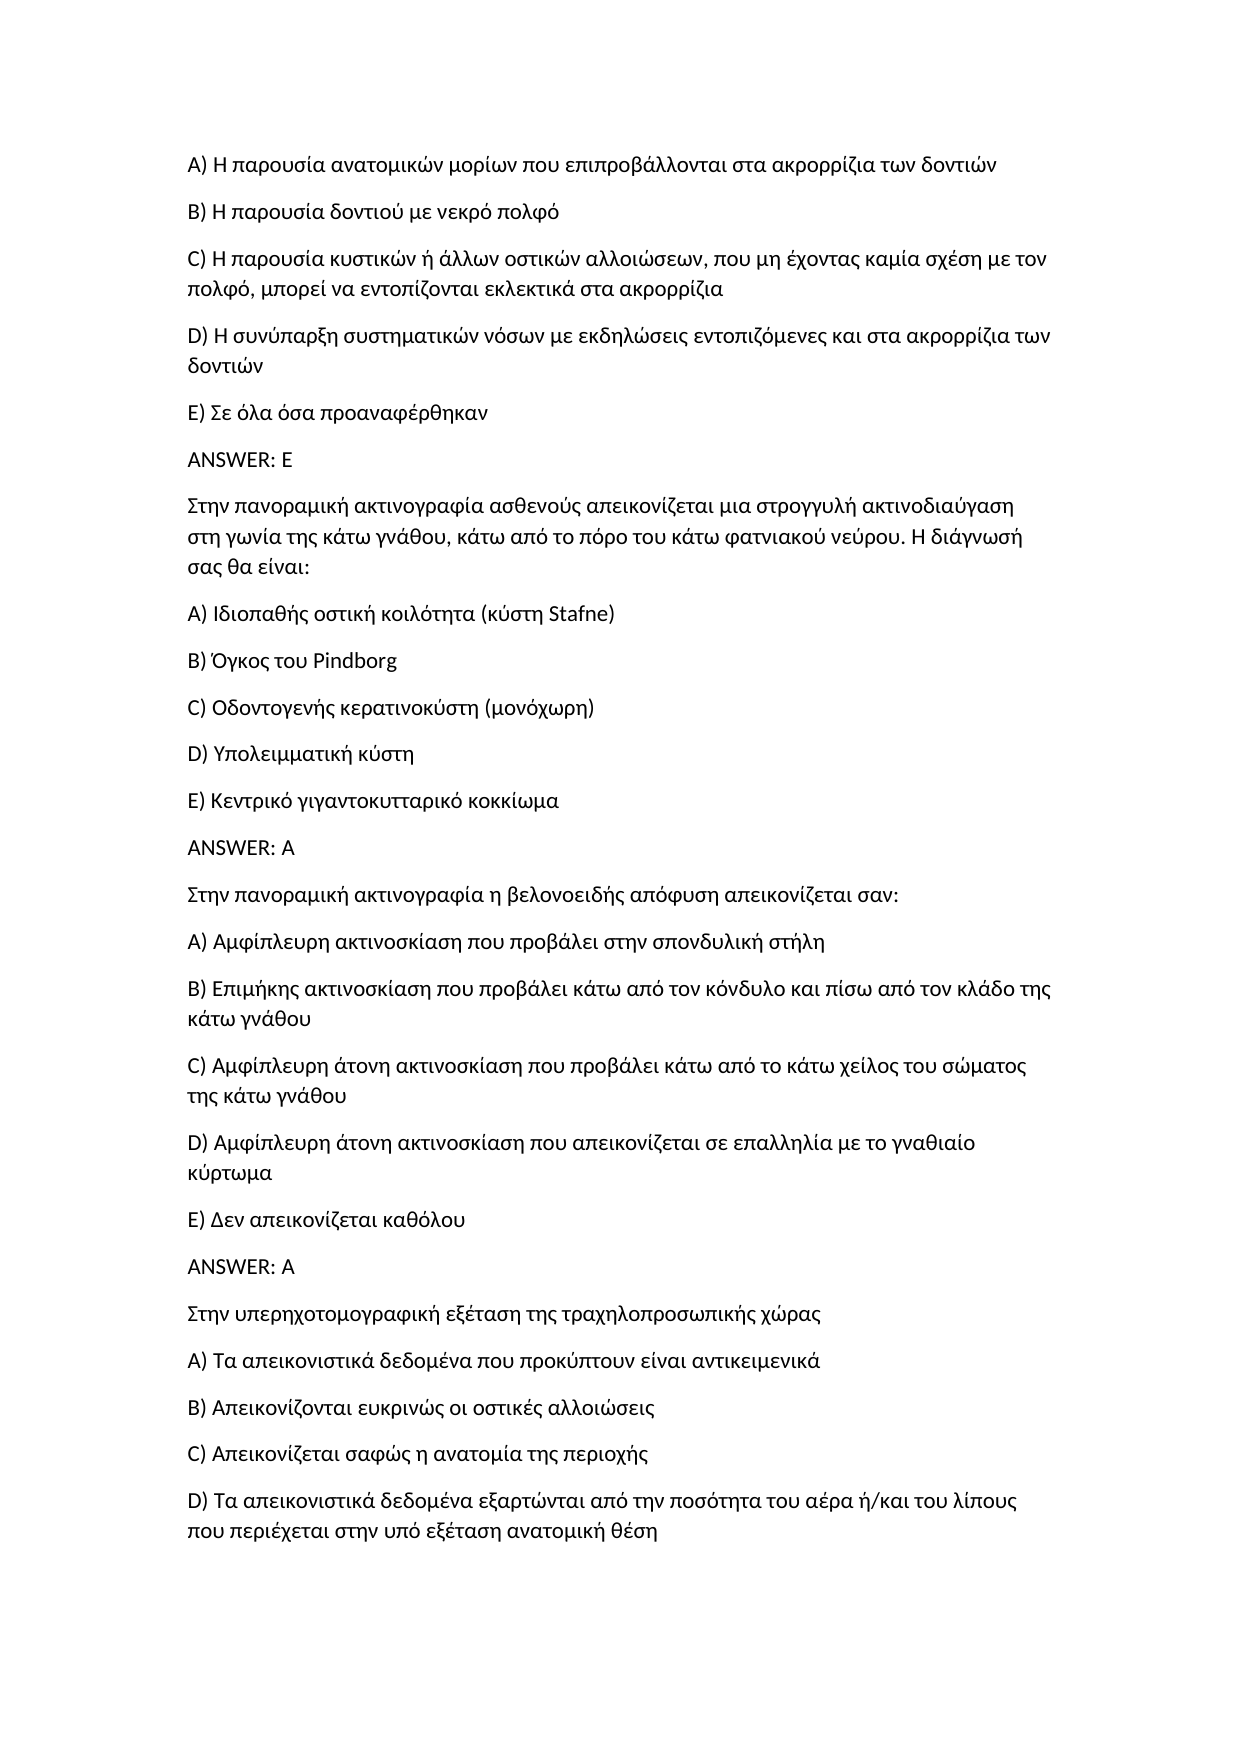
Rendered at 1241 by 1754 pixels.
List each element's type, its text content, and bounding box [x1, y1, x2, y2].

text E) Δεν απεικονίζεται καθόλου [187, 1205, 1053, 1233]
text D) Υπολειμματική κύστη [187, 739, 1053, 768]
text D) Τα απεικονιστικά δεδομένα εξαρτώνται από την ποσότητα του αέρα ή/και του λίπους που περιέχεται στην υπό εξέταση ανατομική θέση [187, 1486, 1053, 1545]
text C) Aπεικονίζεται σαφώς η ανατομία της περιοχής [187, 1439, 1053, 1468]
text ANSWER: A [187, 833, 1053, 861]
text E) Κεντρικό γιγαντοκυτταρικό κοκκίωμα [187, 786, 1053, 814]
text B) Όγκος του Pindborg [187, 646, 1053, 674]
text C) Οδοντογενής κερατινοκύστη (μονόχωρη) [187, 693, 1053, 721]
text A) Τα απεικονιστικά δεδομένα που προκύπτουν είναι αντικειμενικά [187, 1346, 1053, 1374]
text ANSWER: E [187, 445, 1053, 473]
text E) Σε όλα όσα προαναφέρθηκαν [187, 398, 1053, 426]
text Στην υπερηχοτομογραφική εξέταση της τραχηλοπροσωπικής χώρας [187, 1299, 1053, 1327]
text C) Aμφίπλευρη άτονη ακτινοσκίαση που προβάλει κάτω από το κάτω χείλος του σώματος της κάτω γνάθου [187, 1051, 1053, 1109]
text A) Aμφίπλευρη ακτινοσκίαση που προβάλει στην σπονδυλική στήλη [187, 927, 1053, 955]
text Στην πανοραμική ακτινογραφία η βελονοειδής απόφυση απεικονίζεται σαν: [187, 880, 1053, 908]
text Στην πανοραμική ακτινογραφία ασθενούς απεικονίζεται μια στρογγυλή ακτινοδιαύγαση στη γωνία της κάτω γνάθου, κάτω από το πόρο του κάτω φατνιακού νεύρου. Η διάγνωσή σας θα είναι: [187, 492, 1053, 580]
text D) Η συνύπαρξη συστηματικών νόσων με εκδηλώσεις εντοπιζόμενες και στα ακρορρίζια των δοντιών [187, 321, 1053, 379]
text B) Aπεικονίζονται ευκρινώς οι οστικές αλλοιώσεις [187, 1393, 1053, 1421]
text A) Η παρουσία ανατομικών μορίων που επιπροβάλλονται στα ακρορρίζια των δοντιών [187, 150, 1053, 178]
text ANSWER: A [187, 1252, 1053, 1280]
text D) Aμφίπλευρη άτονη ακτινοσκίαση που απεικονίζεται σε επαλληλία με το γναθιαίο κύρτωμα [187, 1128, 1053, 1186]
text B) Η παρουσία δοντιού με νεκρό πολφό [187, 197, 1053, 225]
text B) Eπιμήκης ακτινοσκίαση που προβάλει κάτω από τον κόνδυλο και πίσω από τον κλάδο της κάτω γνάθου [187, 974, 1053, 1032]
text A) Ιδιοπαθής οστική κοιλότητα (κύστη Stafne) [187, 599, 1053, 627]
text C) Η παρουσία κυστικών ή άλλων οστικών αλλοιώσεων, που μη έχοντας καμία σχέση με τον πολφό, μπορεί να εντοπίζονται εκλεκτικά στα ακρορρίζια [187, 244, 1053, 302]
